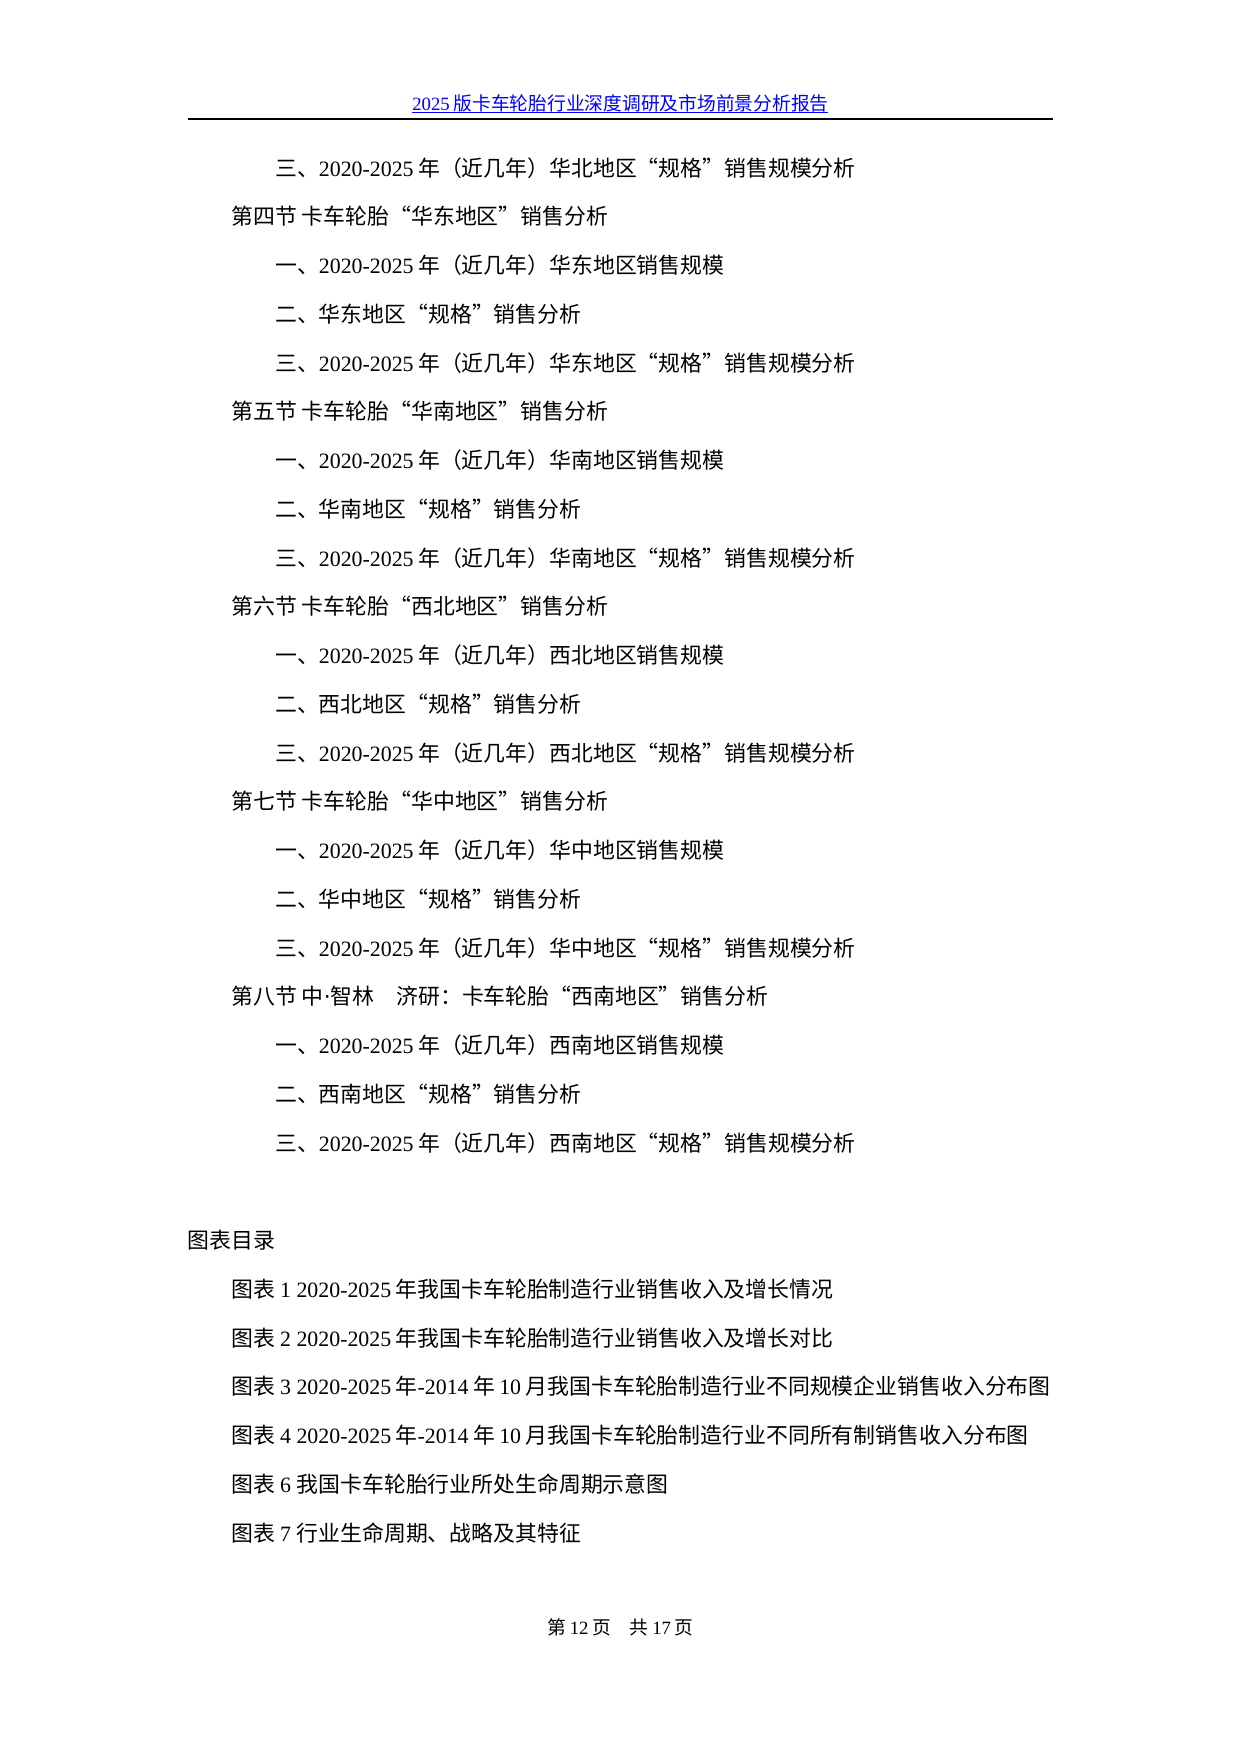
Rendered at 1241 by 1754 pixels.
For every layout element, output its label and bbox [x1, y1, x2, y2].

text [187, 150, 1053, 1548]
